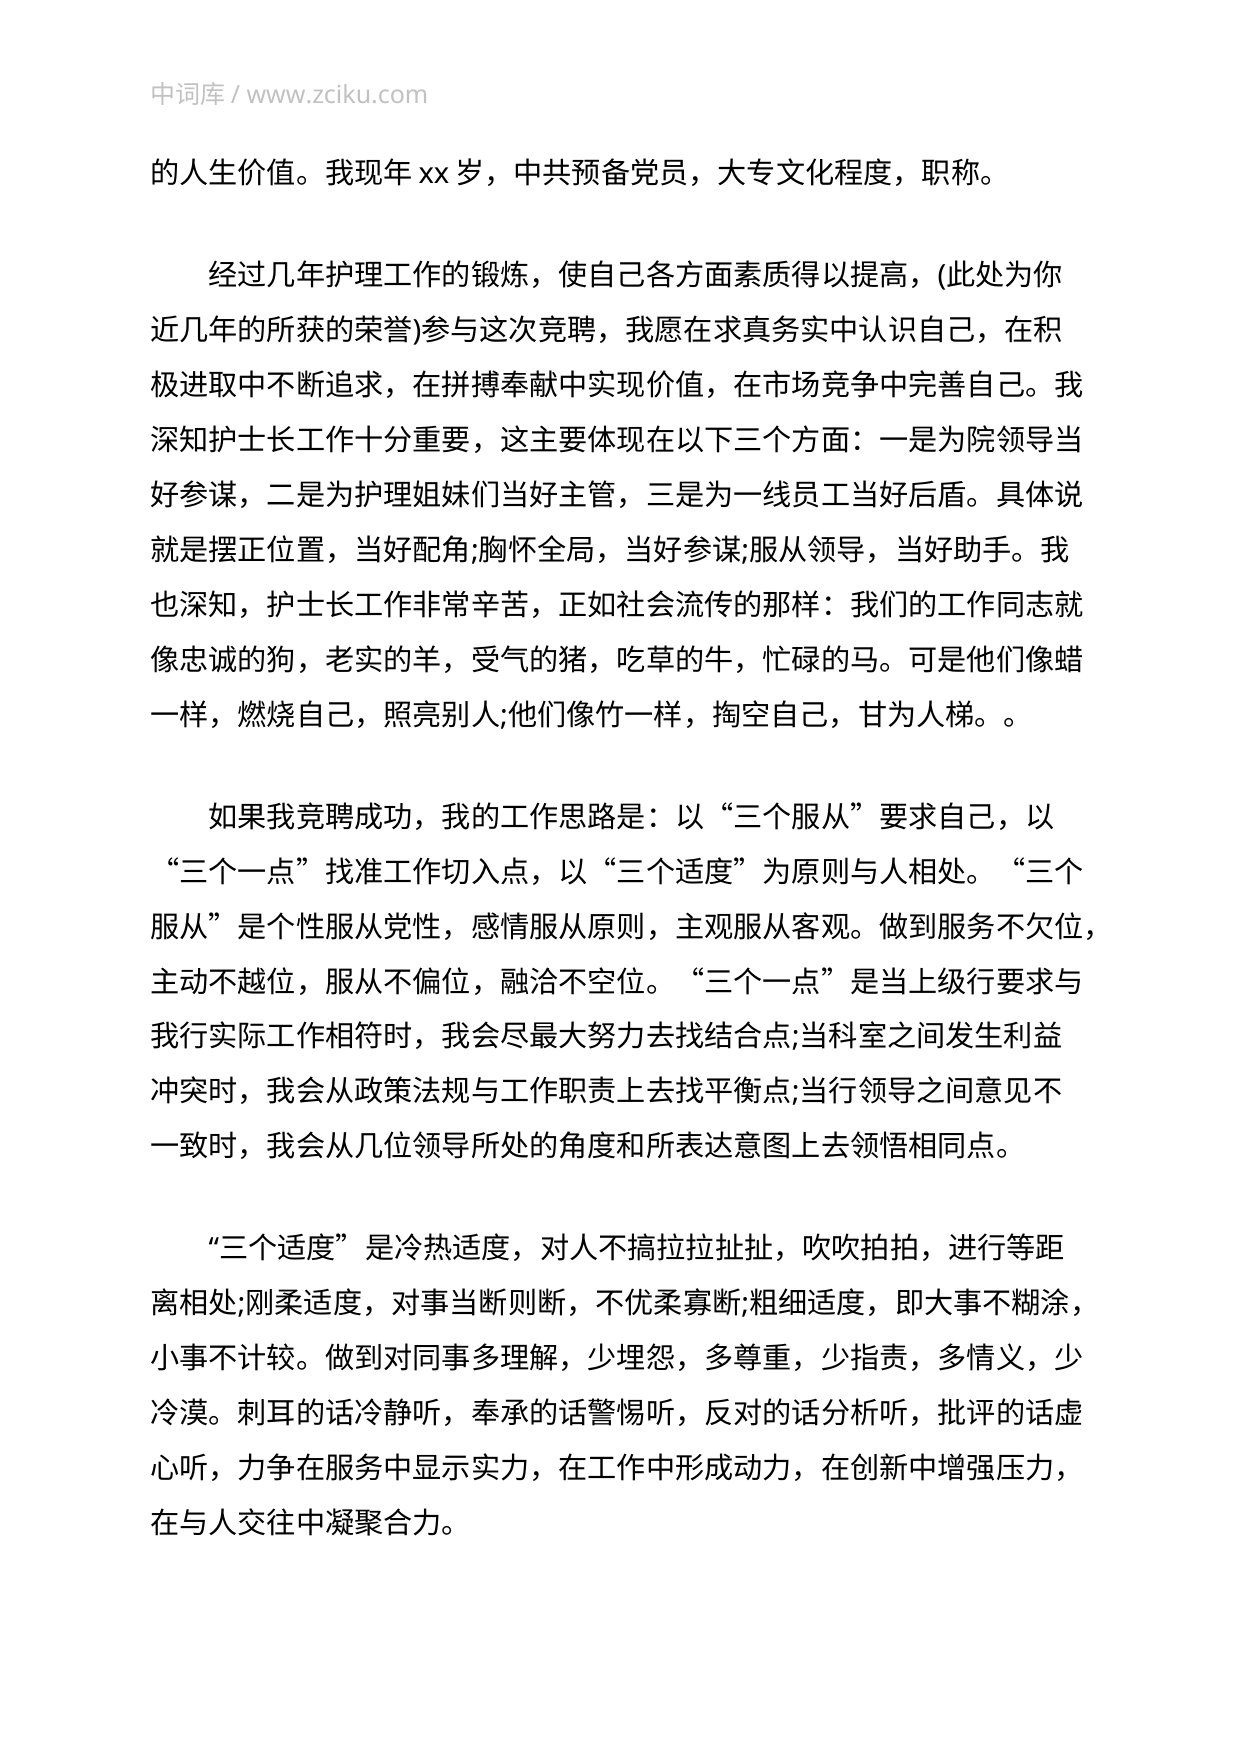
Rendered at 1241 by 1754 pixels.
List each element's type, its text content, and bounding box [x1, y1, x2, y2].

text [150, 150, 1090, 192]
text 如果我竞聘成功，我的工作思路是：以“三个服从”要求自己，以“三个一点”找准工作切入点，以“三个适度”为原则与人相处。“三个服从”是个性服从党性，感情服从原则，主观服从客观。做到服务不欠位，主动不越位，服从不偏位，融洽不空位。“三个一点”是当上级行要求与我行实际工作相符时，我会尽最大努力去找结合点;当科室之间发生利益冲突时，我会从政策法规与工作职责上去找平衡点;当行领导之间意见不一致时，我会从几位领导所处的角度和所表达意图上去领悟相同点。 [150, 793, 1090, 1165]
text 经过几年护理工作的锻炼，使自己各方面素质得以提高，(此处为你近几年的所获的荣誉)参与这次竞聘，我愿在求真务实中认识自己，在积极进取中不断追求，在拼搏奉献中实现价值，在市场竞争中完善自己。我深知护士长工作十分重要，这主要体现在以下三个方面：一是为院领导当好参谋，二是为护理姐妹们当好主管，三是为一线员工当好后盾。具体说就是摆正位置，当好配角;胸怀全局，当好参谋;服从领导，当好助手。我也深知，护士长工作非常辛苦，正如社会流传的那样：我们的工作同志就像忠诚的狗，老实的羊，受气的猪，吃草的牛，忙碌的马。可是他们像蜡一样，燃烧自己，照亮别人;他们像竹一样，掏空自己，甘为人梯。。 [150, 252, 1090, 734]
text “三个适度”是冷热适度，对人不搞拉拉扯扯，吹吹拍拍，进行等距离相处;刚柔适度，对事当断则断，不优柔寡断;粗细适度，即大事不糊涂，小事不计较。做到对同事多理解，少埋怨，多尊重，少指责，多情义，少冷漠。刺耳的话冷静听，奉承的话警惕听，反对的话分析听，批评的话虚心听，力争在服务中显示实力，在工作中形成动力，在创新中增强压力，在与人交往中凝聚合力。 [150, 1225, 1090, 1542]
